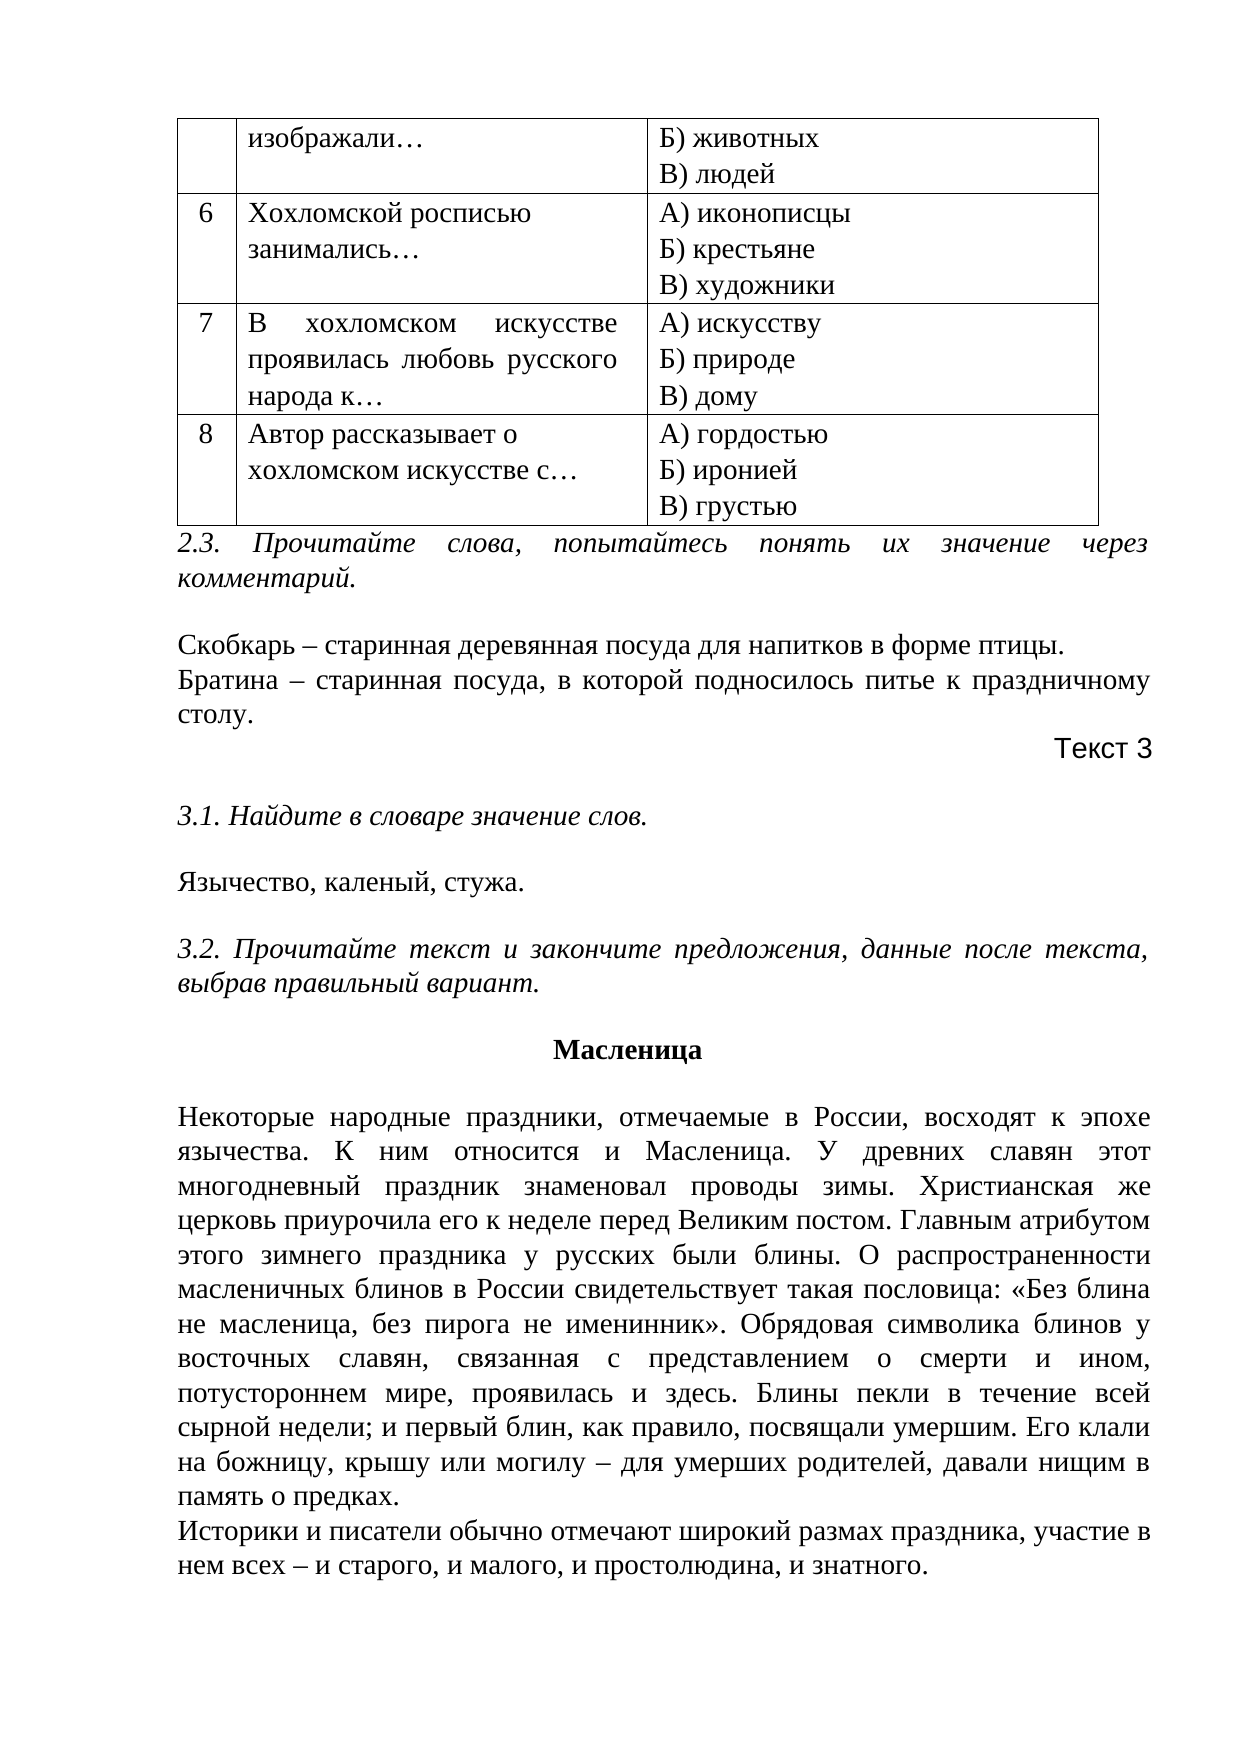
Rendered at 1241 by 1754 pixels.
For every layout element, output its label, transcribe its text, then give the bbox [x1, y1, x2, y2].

text 3.2. Прочитайте текст и закончите предложения, данные после текста, выбрав правильный вариант. [177, 931, 1152, 999]
table_cell А) иконописцы Б) крестьяне В) художники [648, 194, 1098, 303]
text Скобкарь – старинная деревянная посуда для напитков в форме птицы. [177, 627, 1152, 661]
text Братина – старинная посуда, в которой подносилось питье к праздничному столу. [177, 662, 1152, 730]
table_cell 6 [178, 194, 236, 303]
text Текст 3 [177, 731, 1153, 765]
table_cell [648, 119, 1098, 193]
text 3.1. Найдите в словаре значение слов. [177, 798, 1152, 832]
table_cell 7 [178, 304, 236, 414]
text 2.3. Прочитайте слова, попытайтесь понять их значение через комментарий. [177, 526, 1152, 593]
table_cell Автор рассказывает о хохломском искусстве с… [237, 415, 647, 524]
table_cell Хохломской росписью занимались… [237, 194, 647, 303]
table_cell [237, 119, 647, 193]
table_cell 5 [178, 119, 236, 193]
table_cell 8 [178, 415, 236, 524]
text Некоторые народные праздники, отмечаемые в России, восходят к эпохе язычества. К ним относится и Масленица. У древних славян этот многодневный праздник знаменовал проводы зимы. Христианская же церковь приурочила его к неделе перед Великим постом. Главным атрибутом этого зимнего праздника у русских были блины. О распространенности масленичных блинов в России свидетельствует такая пословица: «Без блина не масленица, без пирога не именинник». Обрядовая символика блинов у восточных славян, связанная с представлением о смерти и ином, потустороннем мире, проявилась и здесь. Блины пекли в течение всей сырной недели; и первый блин, как правило, посвящали умершим. Его клали на божницу, крышу или могилу – для умерших родителей, давали нищим в память о предках. [177, 1099, 1152, 1512]
text Язычество, каленый, стужа. [177, 864, 1152, 898]
table_cell А) гордостью Б) иронией В) грустью [648, 415, 1098, 524]
text Масленица [177, 1032, 1078, 1066]
table_cell А) искусству Б) природе В) дому [648, 304, 1098, 414]
text Историки и писатели обычно отмечают широкий размах праздника, участие в нем всех – и старого, и малого, и простолюдина, и знатного. [177, 1513, 1152, 1581]
table_cell В хохломском искусстве проявилась любовь русского народа к… [237, 304, 647, 414]
